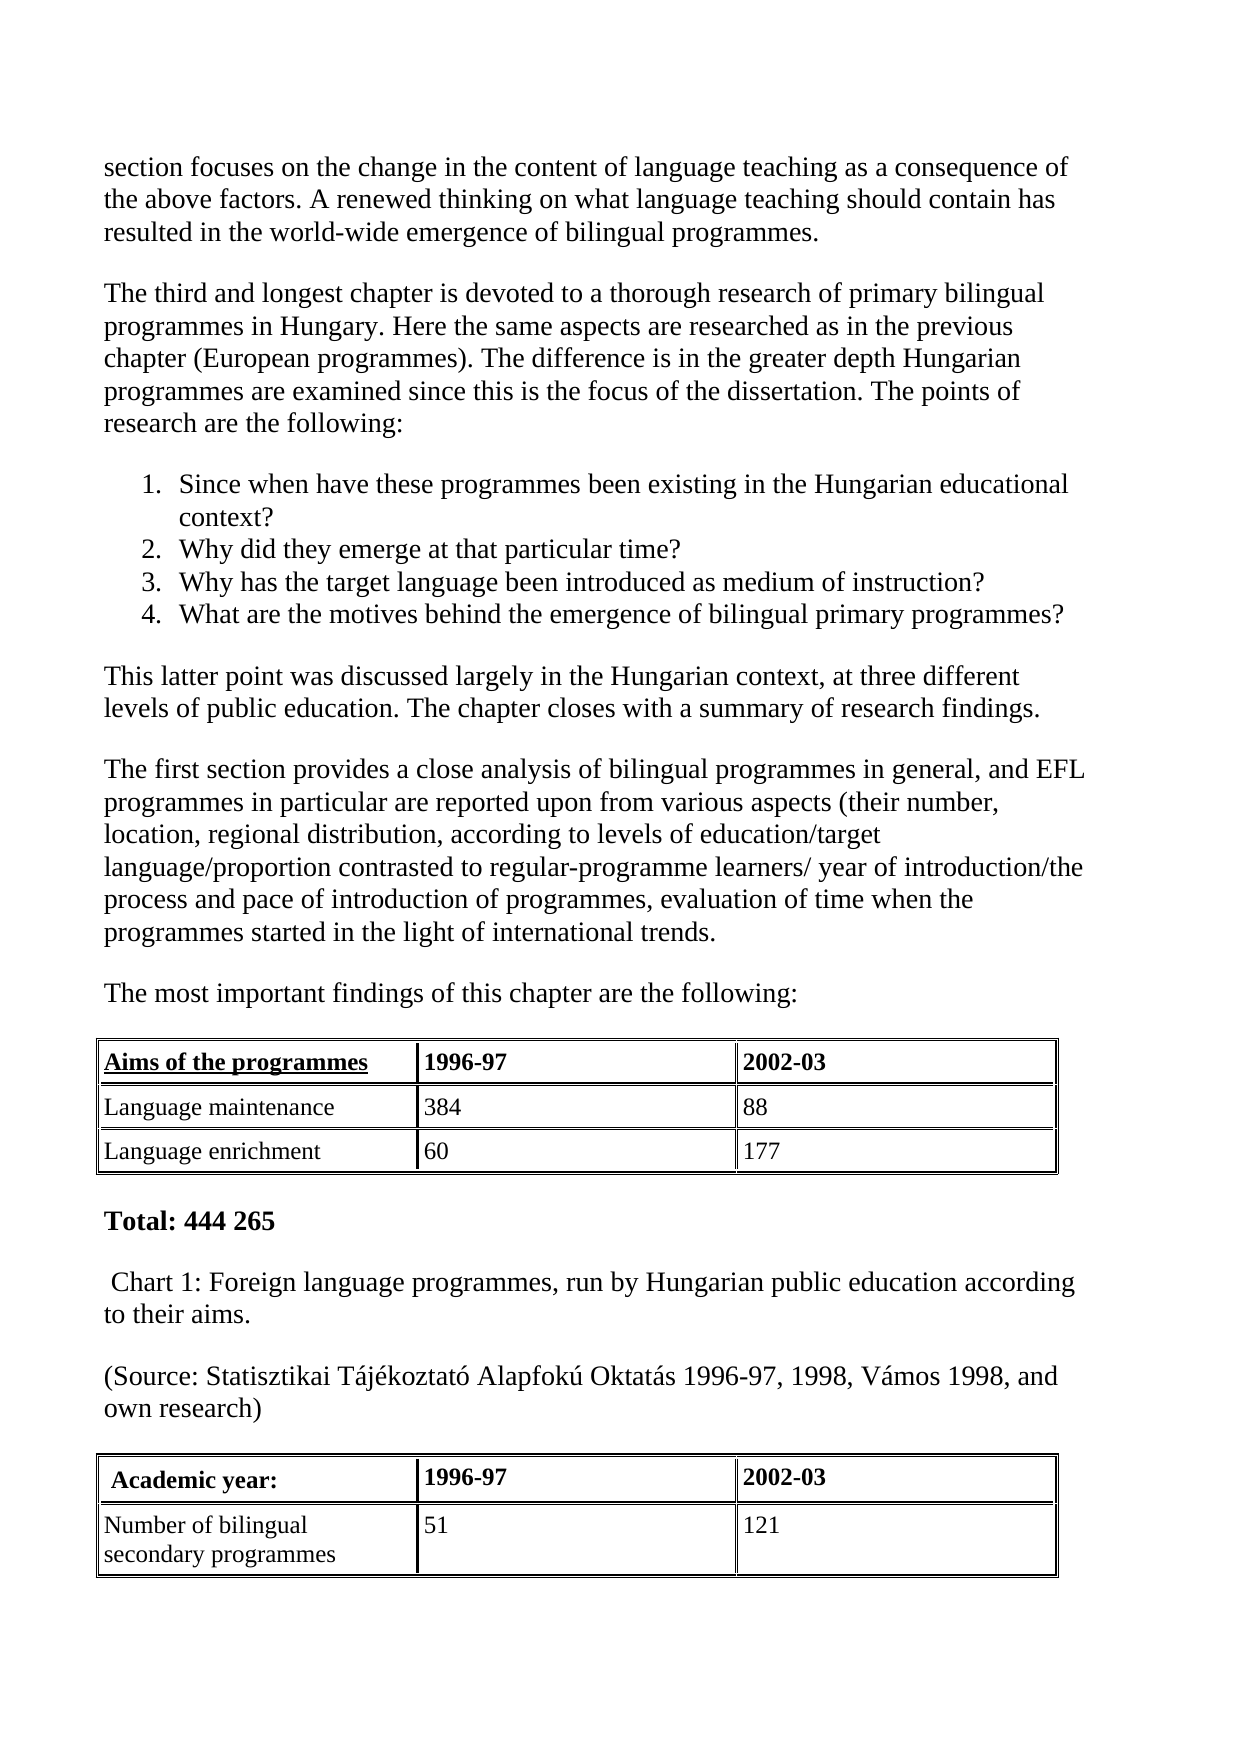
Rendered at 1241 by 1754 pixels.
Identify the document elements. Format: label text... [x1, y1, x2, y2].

table_header Aims of the programmes [99, 1041, 417, 1082]
text Total: 444 265 [103, 1203, 1090, 1236]
table_cell Number of bilingual secondary programmes [99, 1501, 417, 1574]
list Since when have these programmes been existing in the Hungarian educational context? [141, 467, 1090, 532]
list Why has the target language been introduced as medium of instruction? [141, 565, 1090, 597]
table_cell 121 [736, 1501, 1056, 1574]
list What are the motives behind the emergence of bilingual primary programmes? [141, 597, 1090, 629]
table_cell 51 [417, 1505, 736, 1574]
text The most important findings of this chapter are the following: [103, 976, 1090, 1008]
table_header Academic year: [99, 1457, 417, 1501]
table_header 1996-97 [417, 1041, 736, 1082]
table_cell Language enrichment [97, 1127, 417, 1171]
text The first section provides a close analysis of bilingual programmes in general, and EFL programmes in particular are reported upon from various aspects (their number, location, regional distribution, according to levels of education/target language/proportion contrasted to regular-programme learners/ year of introduction/the process and pace of introduction of programmes, evaluation of time when the programmes started in the light of international trends. [103, 753, 1090, 947]
text The third and longest chapter is devoted to a thorough research of primary bilingual programmes in Hungary. Here the same aspects are researched as in the previous chapter (European programmes). The difference is in the greater depth Hungarian programmes are examined since this is the focus of the dissertation. The points of research are the following: [103, 276, 1090, 438]
table_header 1996-97 [417, 1457, 736, 1501]
text This latter point was discussed largely in the Hungarian context, at three different levels of public education. The chapter closes with a summary of research findings. [103, 659, 1090, 723]
table_cell Language maintenance [99, 1082, 416, 1127]
list Why did they emerge at that particular time? [141, 532, 1090, 565]
text Chart 1: Foreign language programmes, run by Hungarian public education according to their aims. [103, 1265, 1090, 1330]
table_header 2002-03 [736, 1041, 1055, 1082]
table_cell 88 [738, 1082, 1056, 1127]
table_cell 60 [417, 1130, 736, 1171]
table_header 2002-03 [736, 1457, 1055, 1501]
table_cell 177 [736, 1127, 1057, 1171]
text (Source: Statisztikai Tájékoztató Alapfokú Oktatás 1996-97, 1998, Vámos 1998, and own research) [103, 1359, 1090, 1424]
table_cell 384 [419, 1086, 735, 1127]
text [103, 150, 1090, 247]
